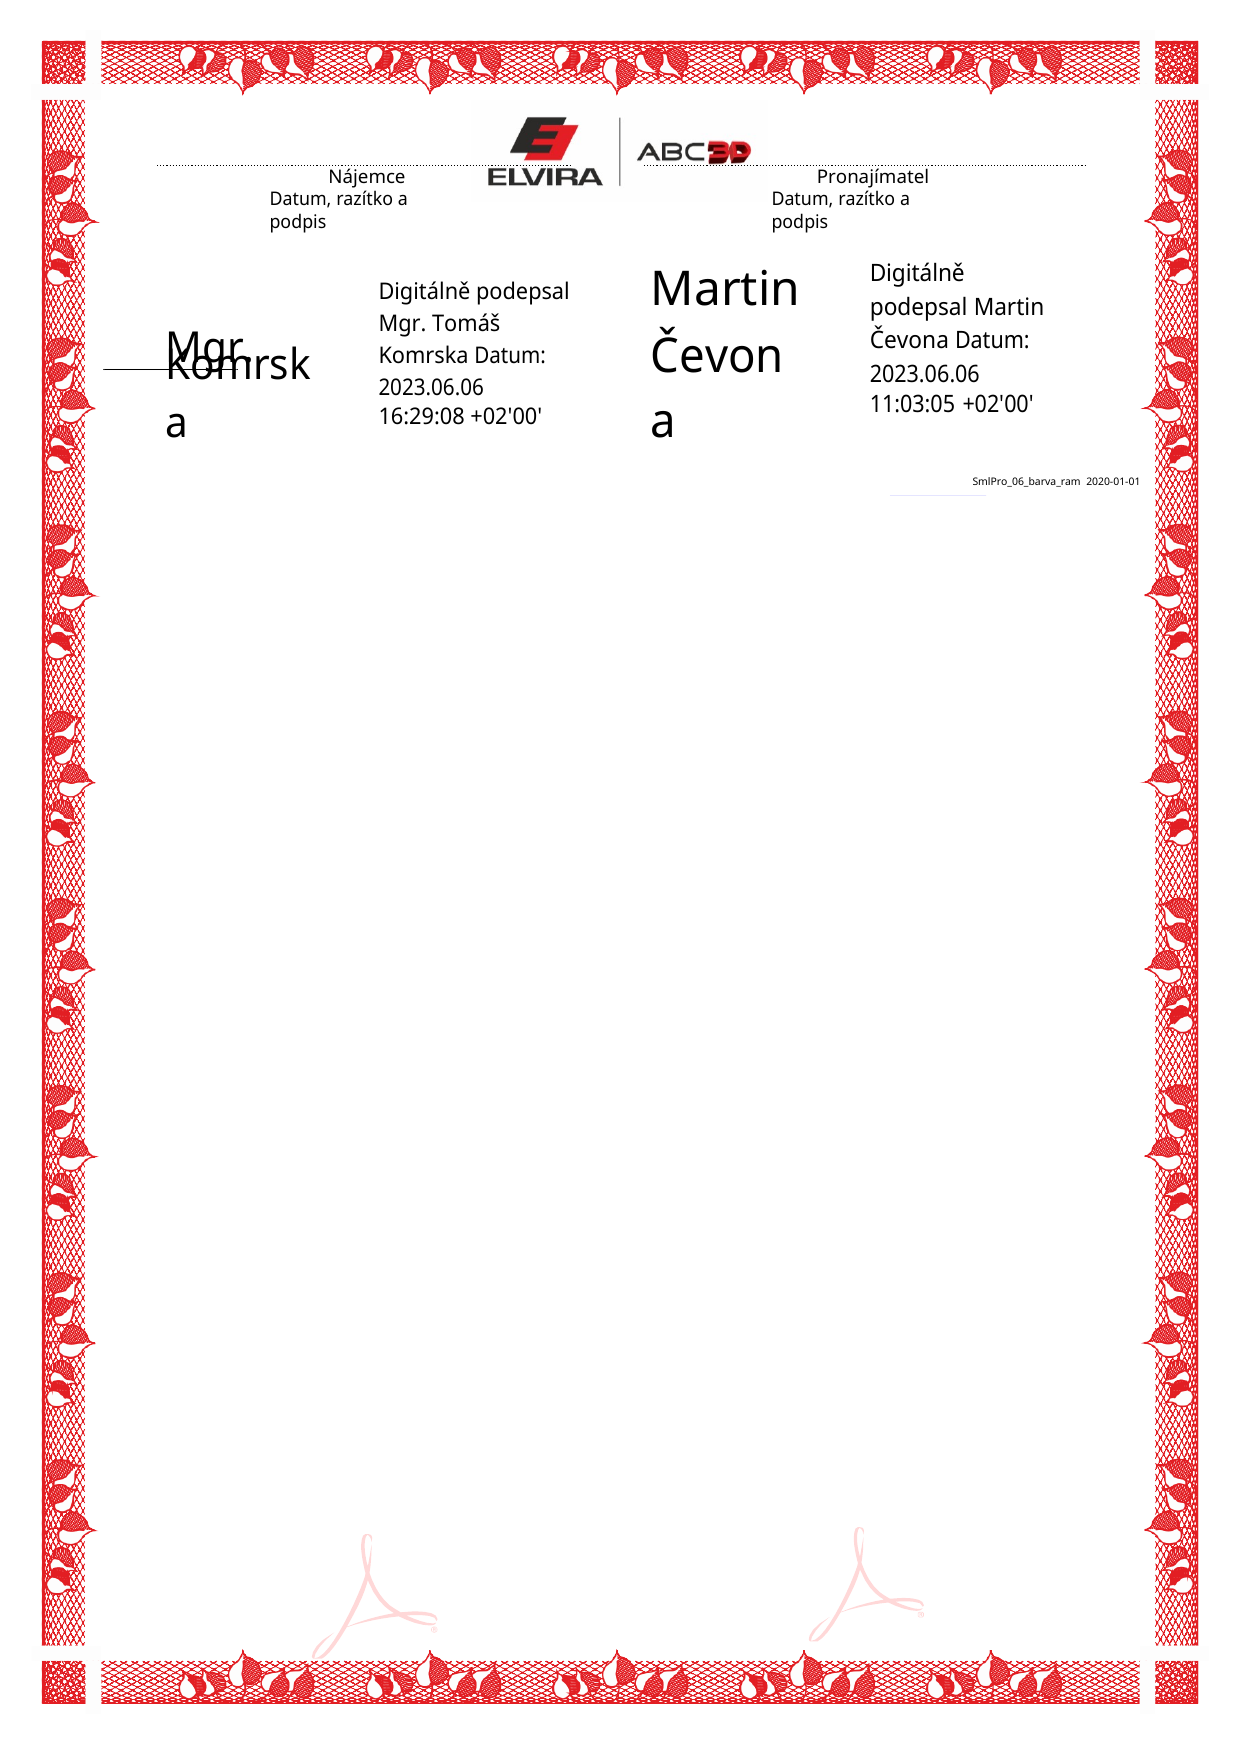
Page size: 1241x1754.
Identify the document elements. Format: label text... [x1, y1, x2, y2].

title Martin [651, 254, 802, 319]
text 11:03:05 +02'00' [869, 390, 1153, 418]
table_header Nájemce Datum, razítko a podpis [157, 165, 570, 233]
text SmlPro_06_barva_ram 2020-01-01 [77, 474, 1140, 488]
picture [31, 30, 1209, 1714]
text 16:29:08 +02'00' [378, 403, 578, 430]
subtitle Komrska [165, 334, 318, 450]
text Digitálně podepsal Martin Čevona Datum: 2023.06.06 [869, 256, 1059, 389]
table_header Pronajímatel Datum, razítko a podpis [644, 165, 1087, 233]
table_header [570, 165, 644, 233]
title Čevona [651, 321, 802, 452]
text Digitálně podepsal Mgr. Tomáš Komrska Datum: 2023.06.06 [378, 275, 578, 402]
